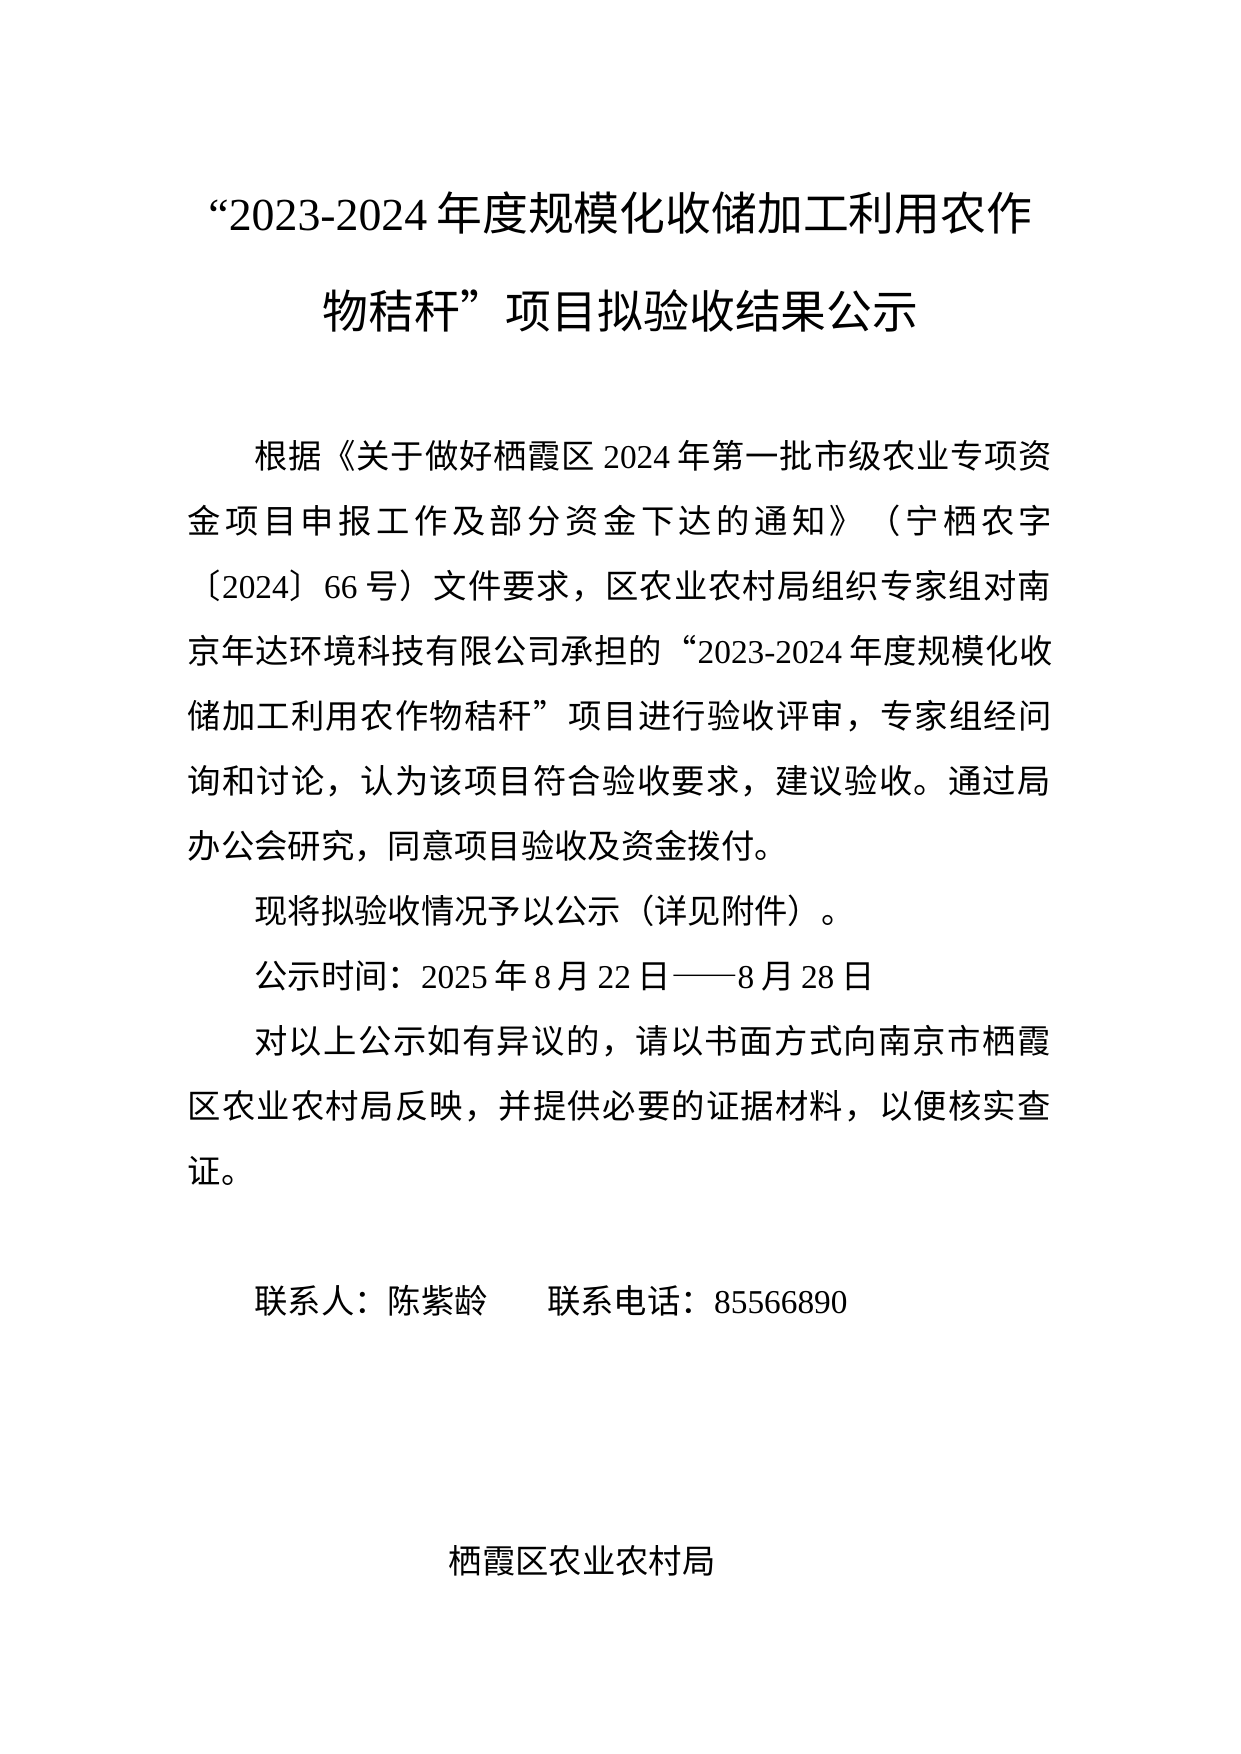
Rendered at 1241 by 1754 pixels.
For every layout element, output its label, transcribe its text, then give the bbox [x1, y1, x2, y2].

text 现将拟验收情况予以公示（详见附件）。 [187, 877, 1053, 942]
text 对以上公示如有异议的，请以书面方式向南京市栖霞区农业农村局反映，并提供必要的证据材料，以便核实查证。 [187, 1007, 1053, 1202]
text 联系人：陈紫龄 联系电话：85566890 [187, 1267, 1053, 1332]
text “2023-2024年度规模化收储加工利用农作物秸秆”项目拟验收结果公示 [187, 162, 1053, 357]
text 公示时间：2025年8月22日——8月28日 [187, 942, 1053, 1007]
text 根据《关于做好栖霞区2024年第一批市级农业专项资金项目申报工作及部分资金下达的通知》（宁栖农字〔2024〕66号）文件要求，区农业农村局组织专家组对南京年达环境科技有限公司承担的“2023-2024年度规模化收储加工利用农作物秸秆”项目进行验收评审，专家组经问询和讨论，认为该项目符合验收要求，建议验收。通过局办公会研究，同意项目验收及资金拨付。 [187, 422, 1053, 877]
text 栖霞区农业农村局 [187, 1527, 1053, 1592]
